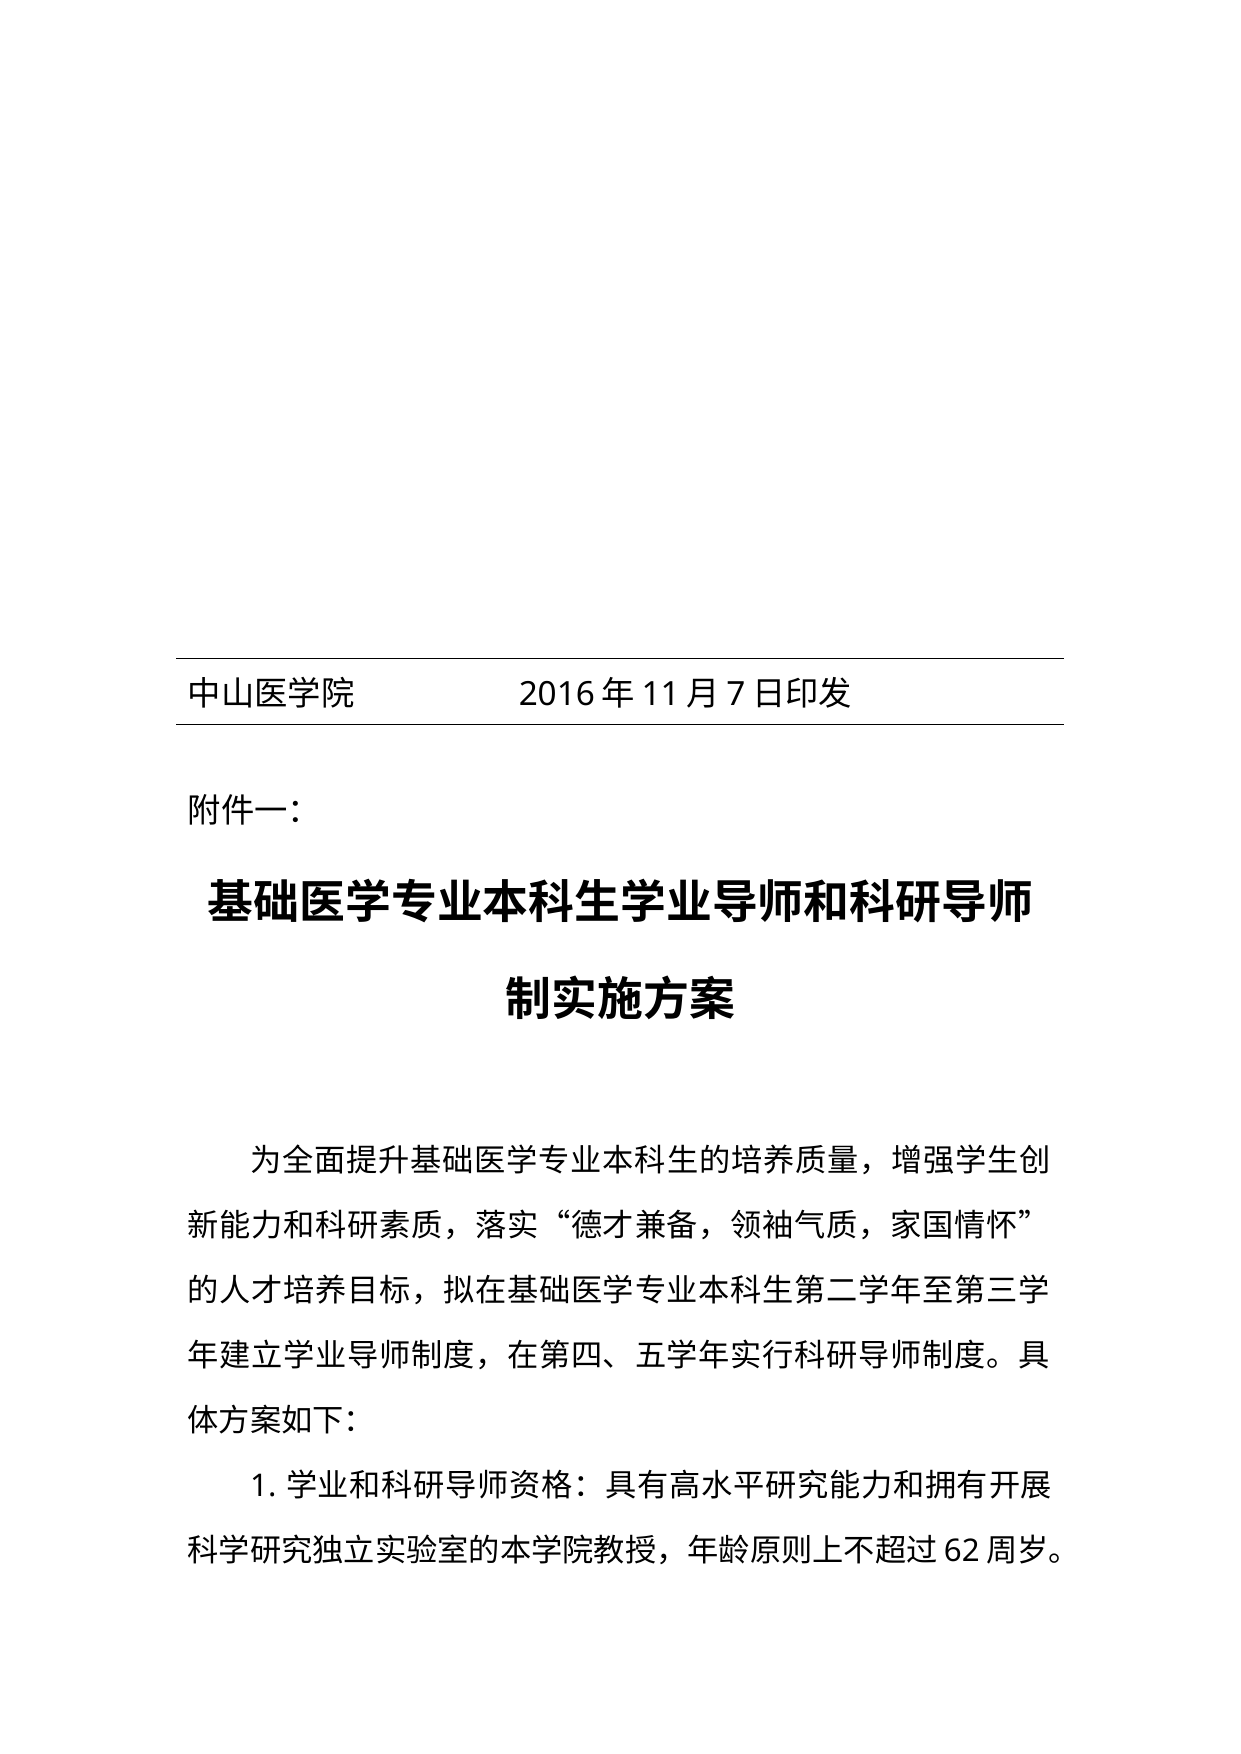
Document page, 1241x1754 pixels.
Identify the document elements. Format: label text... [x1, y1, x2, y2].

text 附件一： [187, 779, 1053, 833]
text 1. 学业和科研导师资格：具有高水平研究能力和拥有开展科学研究独立实验室的本学院教授，年龄原则上不超过62周岁。 [187, 1451, 1053, 1581]
table_header 中山医学院 2016年11月7日印发 [176, 659, 1064, 724]
text 为全面提升基础医学专业本科生的培养质量，增强学生创新能力和科研素质，落实“德才兼备，领袖气质，家国情怀”的人才培养目标，拟在基础医学专业本科生第二学年至第三学年建立学业导师制度，在第四、五学年实行科研导师制度。具体方案如下： [187, 1126, 1053, 1451]
text 基础医学专业本科生学业导师和科研导师制实施方案 [187, 849, 1053, 1044]
